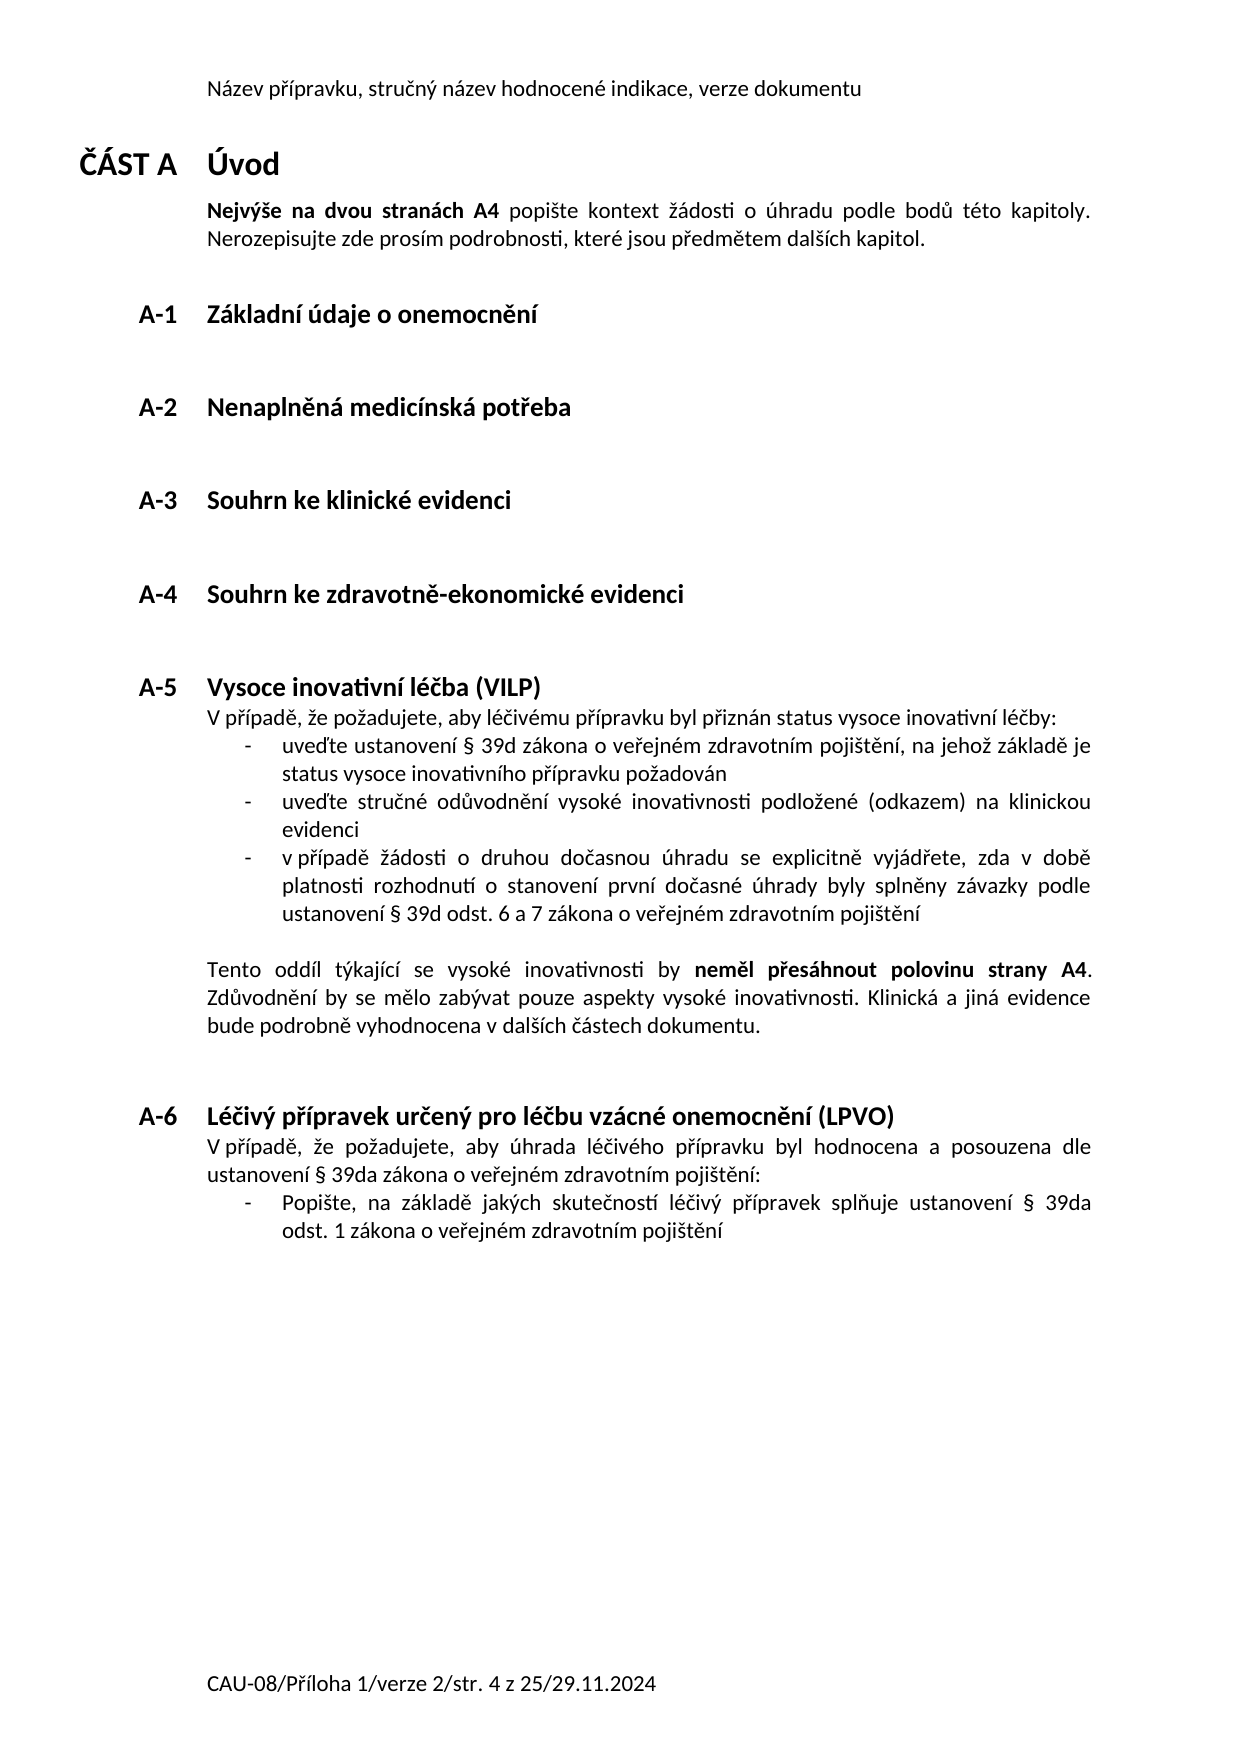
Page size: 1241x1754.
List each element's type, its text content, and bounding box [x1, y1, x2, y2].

subtitle Léčivý přípravek určený pro léčbu vzácné onemocnění (LPVO) [177, 1099, 1092, 1132]
subtitle Nenaplněná medicínská potřeba [177, 390, 1092, 423]
subtitle Souhrn ke klinické evidenci [177, 483, 1092, 517]
text Nejvýše na dvou stranách A4 popište kontext žádosti o úhradu podle bodů této kapitoly. Nerozepisujte zde prosím podrobnosti, které jsou předmětem dalších kapitol. [207, 196, 1092, 252]
subtitle Vysoce inovativní léčba (VILP) [177, 670, 1092, 703]
subtitle Souhrn ke zdravotně-ekonomické evidenci [177, 577, 1092, 610]
subtitle Úvod [177, 143, 1092, 184]
list uveďte ustanovení § 39d zákona o veřejném zdravotním pojištění, na jehož základě je status vysoce inovativního přípravku požadován [244, 731, 1092, 787]
list Popište, na základě jakých skutečností léčivý přípravek splňuje ustanovení § 39da odst. 1 zákona o veřejném zdravotním pojištění [244, 1188, 1092, 1244]
list v případě žádosti o druhou dočasnou úhradu se explicitně vyjádřete, zda v době platnosti rozhodnutí o stanovení první dočasné úhrady byly splněny závazky podle ustanovení § 39d odst. 6 a 7 zákona o veřejném zdravotním pojištění [244, 843, 1092, 927]
text V případě, že požadujete, aby léčivému přípravku byl přiznán status vysoce inovativní léčby: [207, 703, 1092, 731]
text V případě, že požadujete, aby úhrada léčivého přípravku byl hodnocena a posouzena dle ustanovení § 39da zákona o veřejném zdravotním pojištění: [207, 1132, 1092, 1188]
list uveďte stručné odůvodnění vysoké inovativnosti podložené (odkazem) na klinickou evidenci [244, 787, 1092, 843]
subtitle Základní údaje o onemocnění [177, 297, 1092, 330]
text Tento oddíl týkající se vysoké inovativnosti by neměl přesáhnout polovinu strany A4. Zdůvodnění by se mělo zabývat pouze aspekty vysoké inovativnosti. Klinická a jiná evidence bude podrobně vyhodnocena v dalších částech dokumentu. [207, 955, 1092, 1039]
